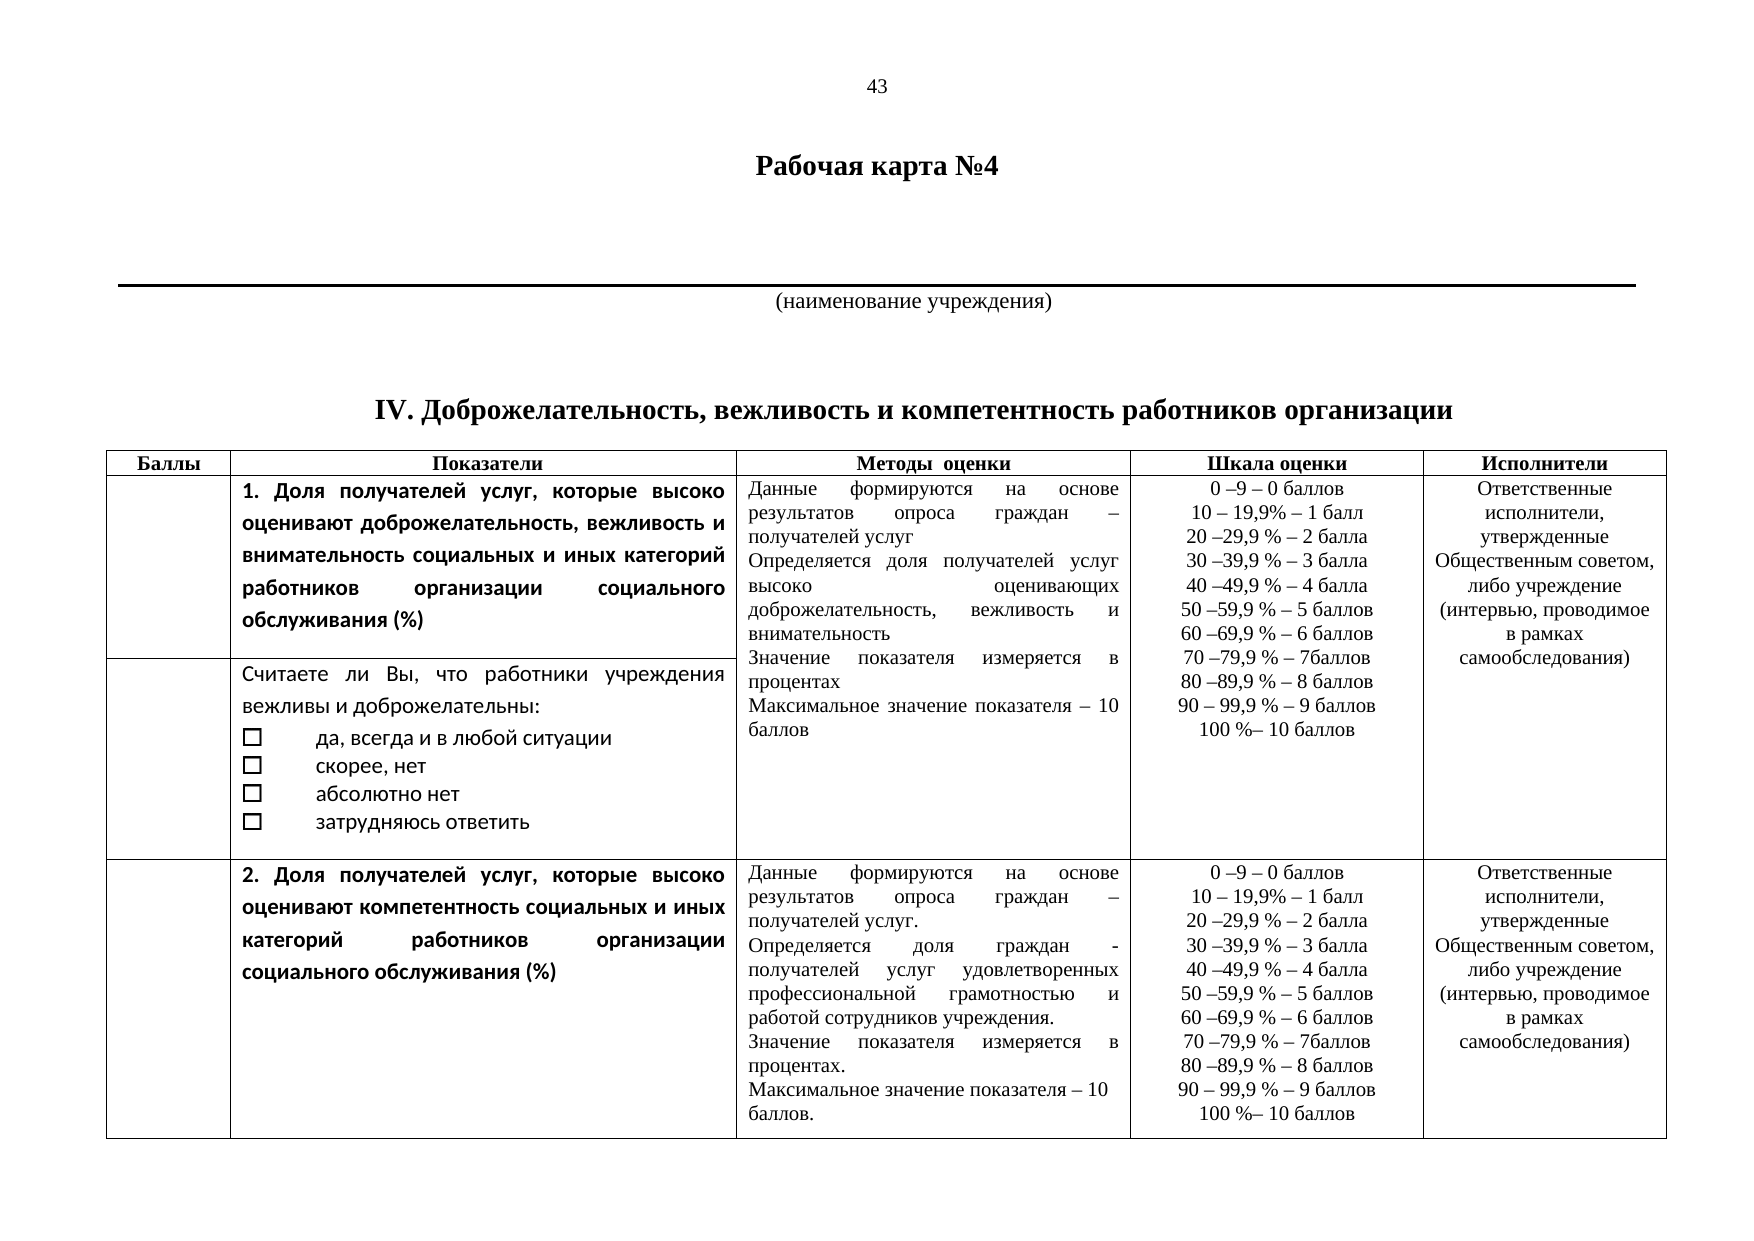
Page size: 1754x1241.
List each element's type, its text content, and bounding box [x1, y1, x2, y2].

table_cell Ответственные исполнители, утвержденные Общественным советом, либо учреждение (интервью, проводимое в рамках самообследования) [1424, 476, 1666, 859]
picture [242, 756, 262, 774]
table_header Шкала оценки [1131, 451, 1423, 475]
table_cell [1131, 860, 1423, 1138]
table_header Баллы [107, 451, 230, 475]
table_header Методы оценки [737, 451, 1130, 475]
table_cell Данные формируются на основе результатов опроса граждан – получателей услуг Определяется доля получателей услуг высоко оценивающих доброжелательность, вежливость и внимательность Значение показателя измеряется в процентах Максимальное значение показателя – 10 баллов [737, 476, 1130, 859]
table_cell [107, 659, 230, 859]
table_header Показатели [231, 451, 736, 475]
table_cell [1424, 860, 1666, 1138]
picture [242, 813, 262, 830]
table_cell 1. Доля получателей услуг, которые высоко оценивают доброжелательность, вежливость и внимательность социальных и иных категорий работников организации социального обслуживания (%) [231, 476, 736, 658]
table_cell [737, 860, 1130, 1138]
text (наименование учреждения) [118, 287, 1636, 313]
picture [242, 728, 262, 746]
table_cell Считаете ли Вы, что работники учреждения вежливы и доброжелательны: да, всегда и в любой ситуации скорее, нет абсолютно нет затрудняюсь ответить [231, 659, 736, 859]
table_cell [231, 860, 736, 1138]
text Рабочая карта №4 [118, 148, 1636, 181]
table_cell [107, 860, 230, 1138]
table_header Исполнители [1424, 451, 1666, 475]
picture [242, 784, 262, 802]
text IV. Доброжелательность, вежливость и компетентность работников организации [118, 392, 1636, 426]
table_cell [107, 476, 230, 658]
